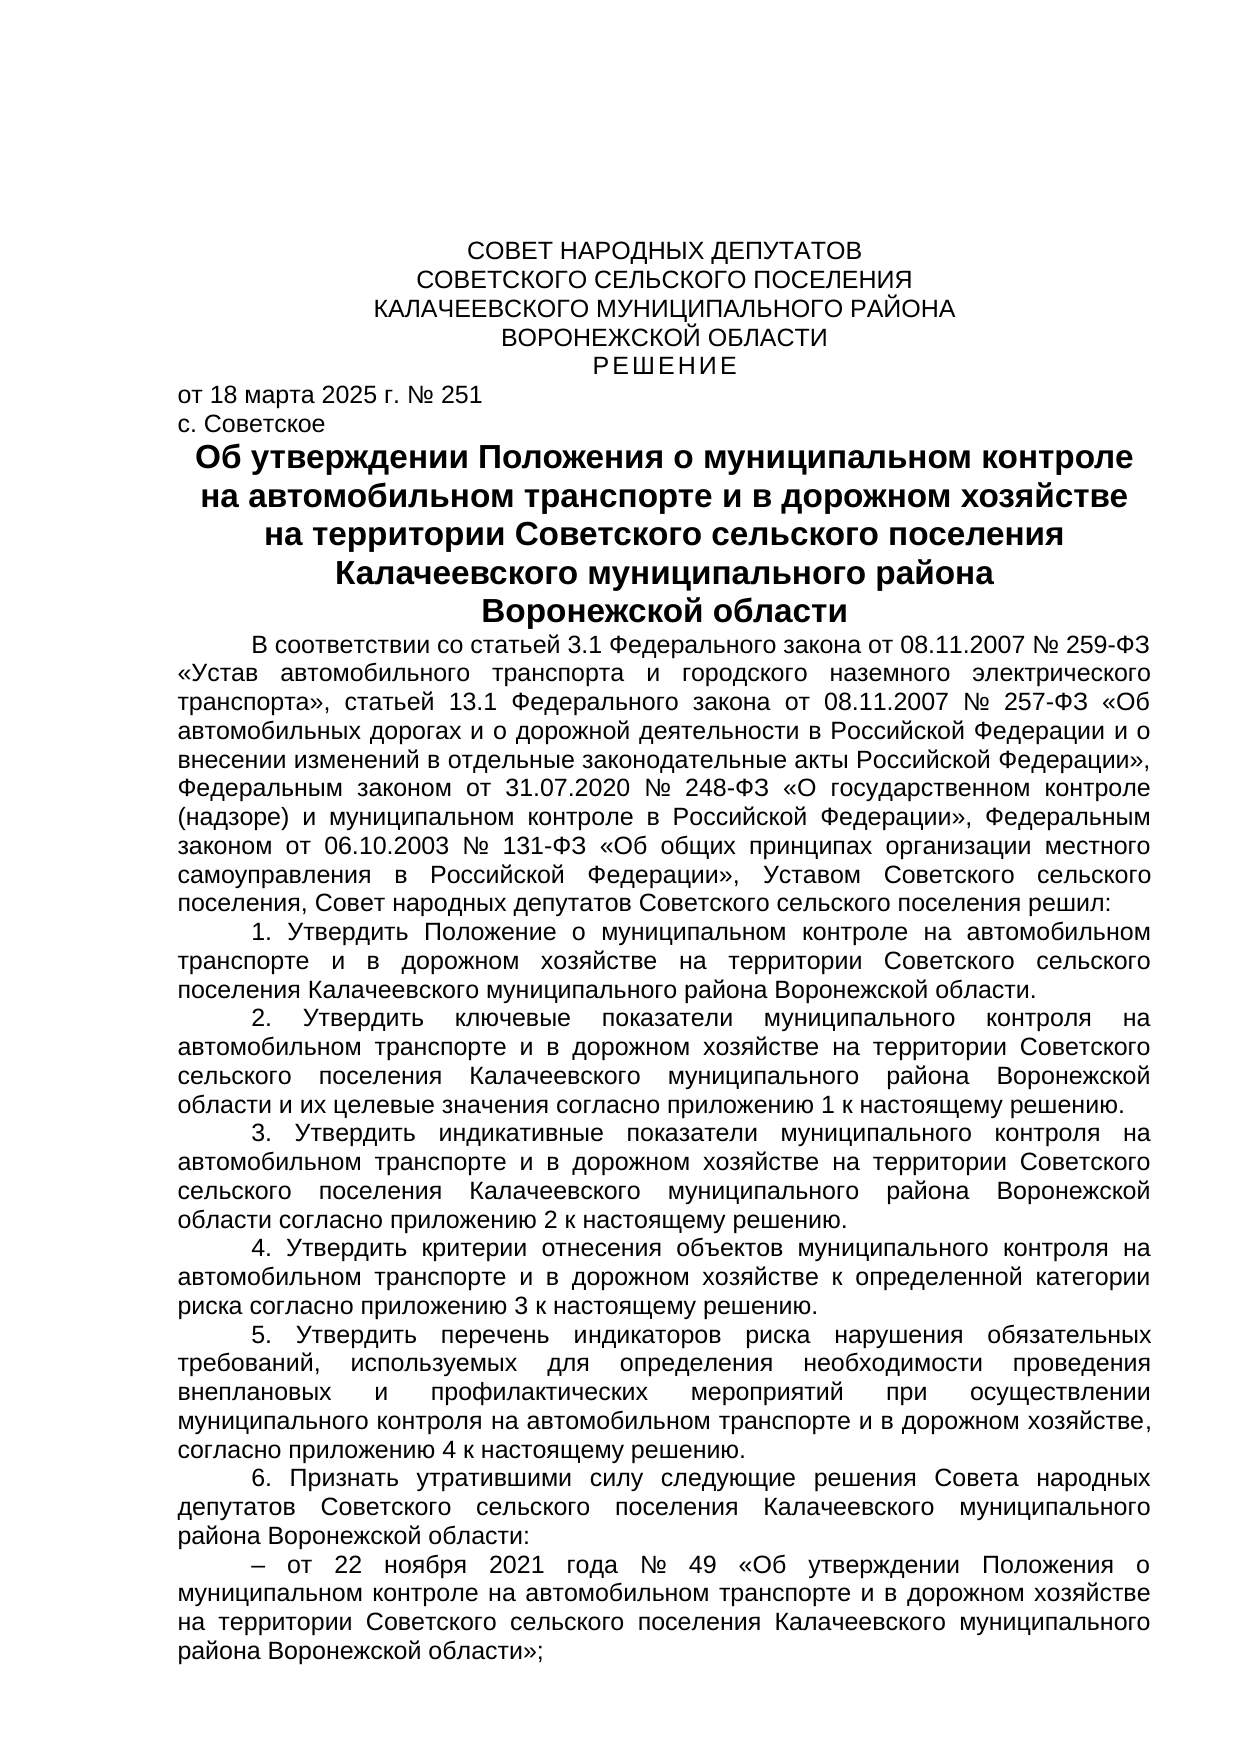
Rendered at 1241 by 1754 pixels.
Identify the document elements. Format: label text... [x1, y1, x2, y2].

text 2. Утвердить ключевые показатели муниципального контроля на автомобильном транспорте и в дорожном хозяйстве на территории Советского сельского поселения Калачеевского муниципального района Воронежской области и их целевые значения согласно приложению 1 к настоящему решению. [177, 1003, 1152, 1118]
text 5. Утвердить перечень индикаторов риска нарушения обязательных требований, используемых для определения необходимости проведения внеплановых и профилактических мероприятий при осуществлении муниципального контроля на автомобильном транспорте и в дорожном хозяйстве, согласно приложению 4 к настоящему решению. [177, 1320, 1152, 1463]
text РЕШЕНИЕ [177, 351, 1152, 380]
text ВОРОНЕЖСКОЙ ОБЛАСТИ [177, 322, 1152, 351]
text Об утверждении Положения о муниципальном контроле на автомобильном транспорте и в дорожном хозяйстве на территории Советского сельского поселения Калачеевского муниципального района [177, 437, 1152, 591]
text В соответствии со статьей 3.1 Федерального закона от 08.11.2007 № 259-ФЗ «Устав автомобильного транспорта и городского наземного электрического транспорта», статьей 13.1 Федерального закона от 08.11.2007 № 257-ФЗ «Об автомобильных дорогах и о дорожной деятельности в Российской Федерации и о внесении изменений в отдельные законодательные акты Российской Федерации», Федеральным законом от 31.07.2020 № 248-ФЗ «О государственном контроле (надзоре) и муниципальном контроле в Российской Федерации», Федеральным законом от 06.10.2003 № 131-ФЗ «Об общих принципах организации местного самоуправления в Российской Федерации», Уставом Советского сельского поселения, Совет народных депутатов Советского сельского поселения решил: [177, 630, 1152, 917]
text 6. Признать утратившими силу следующие решения Совета народных депутатов Советского сельского поселения Калачеевского муниципального района Воронежской области: [177, 1463, 1152, 1550]
text Воронежской области [177, 591, 1152, 630]
text 1. Утвердить Положение о муниципальном контроле на автомобильном транспорте и в дорожном хозяйстве на территории Советского сельского поселения Калачеевского муниципального района Воронежской области. [177, 917, 1152, 1003]
text СОВЕТ НАРОДНЫХ ДЕПУТАТОВ [177, 236, 1152, 265]
text – от 22 ноября 2021 года № 49 «Об утверждении Положения о муниципальном контроле на автомобильном транспорте и в дорожном хозяйстве на территории Советского сельского поселения Калачеевского муниципального района Воронежской области»; [177, 1550, 1152, 1665]
text с. Советское [177, 409, 650, 437]
text КАЛАЧЕЕВСКОГО МУНИЦИПАЛЬНОГО РАЙОНА [177, 294, 1152, 322]
text СОВЕТСКОГО СЕЛЬСКОГО ПОСЕЛЕНИЯ [177, 265, 1152, 294]
text 3. Утвердить индикативные показатели муниципального контроля на автомобильном транспорте и в дорожном хозяйстве на территории Советского сельского поселения Калачеевского муниципального района Воронежской области согласно приложению 2 к настоящему решению. [177, 1118, 1152, 1233]
text от 18 марта 2025 г. № 251 [177, 380, 650, 409]
text 4. Утвердить критерии отнесения объектов муниципального контроля на автомобильном транспорте и в дорожном хозяйстве к определенной категории риска согласно приложению 3 к настоящему решению. [177, 1233, 1152, 1320]
